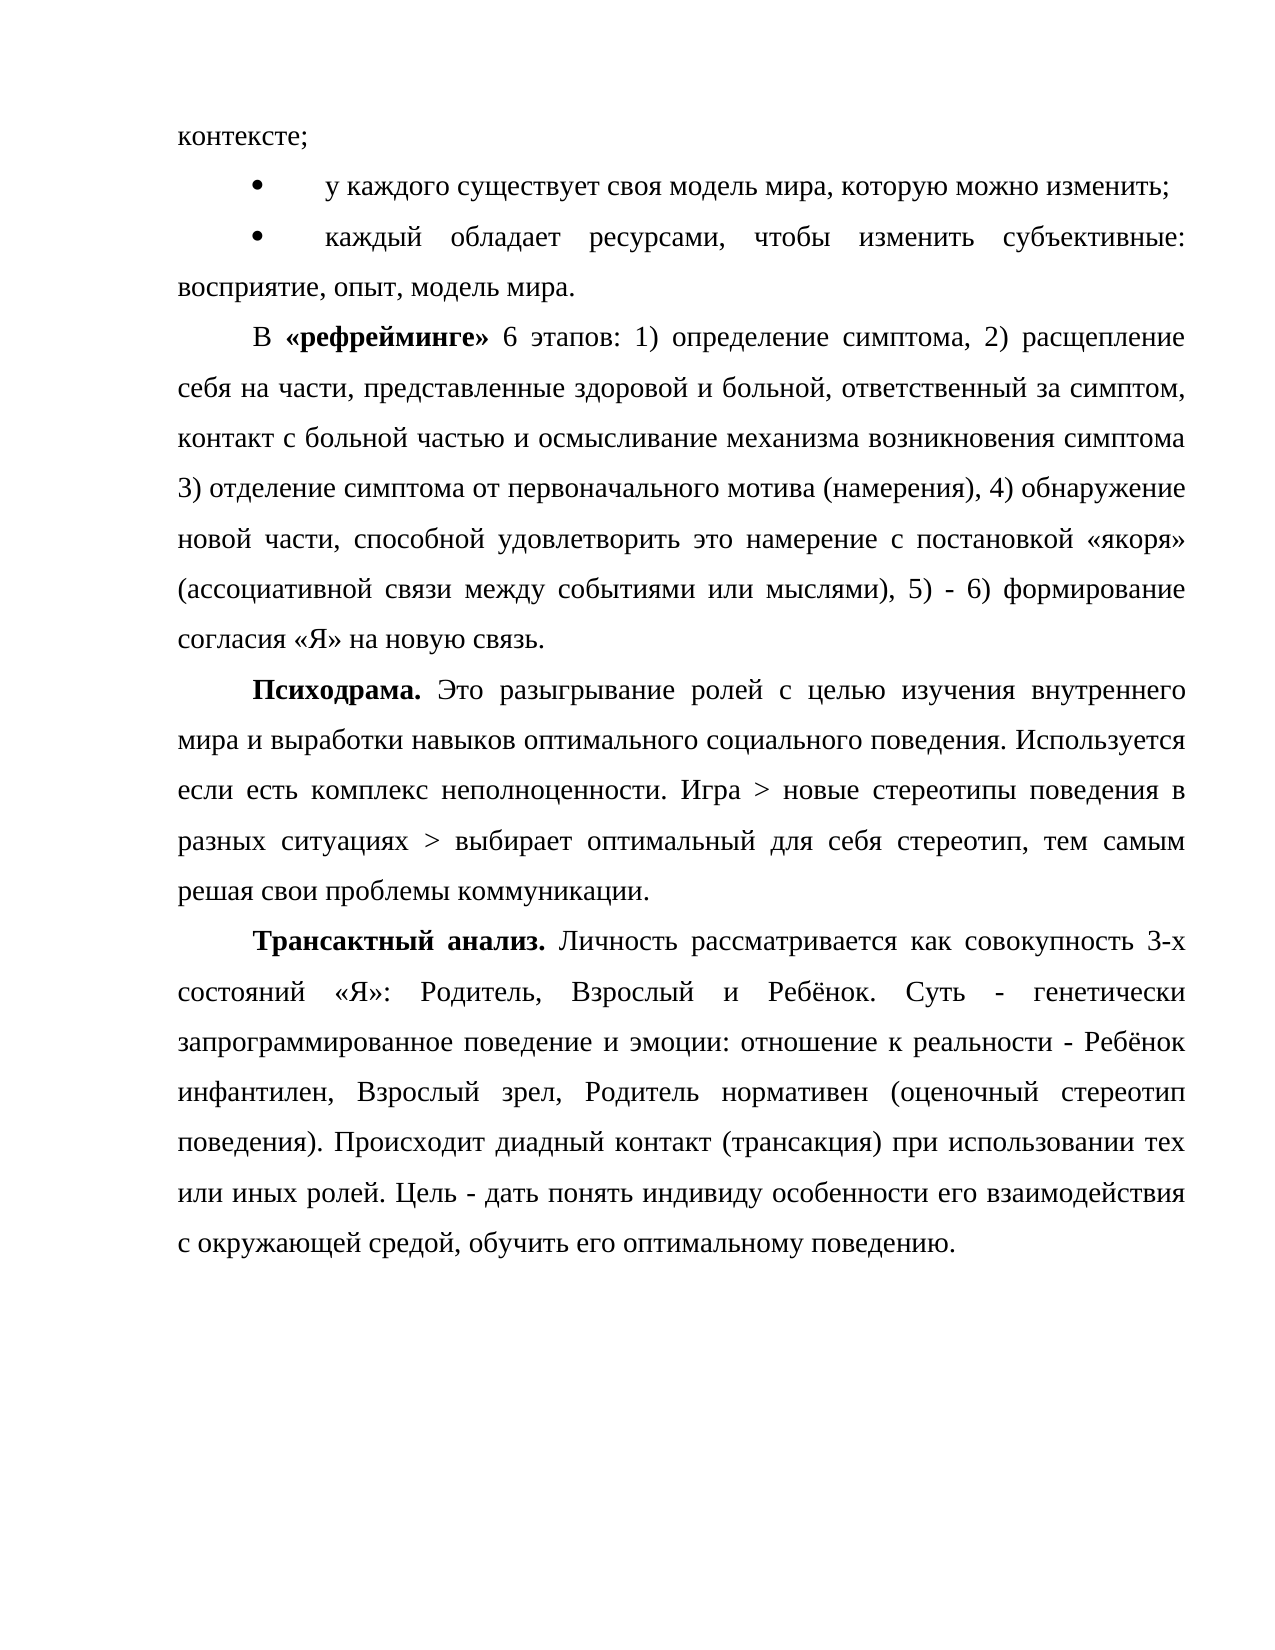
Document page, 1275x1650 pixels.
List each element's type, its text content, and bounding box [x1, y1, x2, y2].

text · у каждого существует своя модель мира, которую можно изменить; [177, 168, 1186, 202]
text Психодрама. Это разыгрывание ролей с целью изучения внутреннего мира и выработки навыков оптимального социального поведения. Используется если есть комплекс неполноценности. Игра > новые стереотипы поведения в разных ситуациях > выбирает оптимальный для себя стереотип, тем самым решая свои проблемы коммуникации. [177, 672, 1186, 907]
text В «рефрейминге» 6 этапов: 1) определение симптома, 2) расщепление себя на части, представленные здоровой и больной, ответственный за симптом, контакт с больной частью и осмысливание механизма возникновения симптома 3) отделение симптома от первоначального мотива (намерения), 4) обнаружение новой части, способной удовлетворить это намерение с постановкой «якоря» (ассоциативной связи между событиями или мыслями), 5) - 6) формирование согласия «Я» на новую связь. [177, 319, 1186, 655]
text Трансактный анализ. Личность рассматривается как совокупность 3-х состояний «Я»: Родитель, Взрослый и Ребёнок. Суть - генетически запрограммированное поведение и эмоции: отношение к реальности - Ребёнок инфантилен, Взрослый зрел, Родитель нормативен (оценочный стереотип поведения). Происходит диадный контакт (трансакция) при использовании тех или иных ролей. Цель - дать понять индивиду особенности его взаимодействия с окружающей средой, обучить его оптимальному поведению. [177, 923, 1186, 1259]
text · каждый обладает ресурсами, чтобы изменить субъективные: восприятие, опыт, модель мира. [177, 219, 1186, 303]
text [177, 118, 1186, 152]
